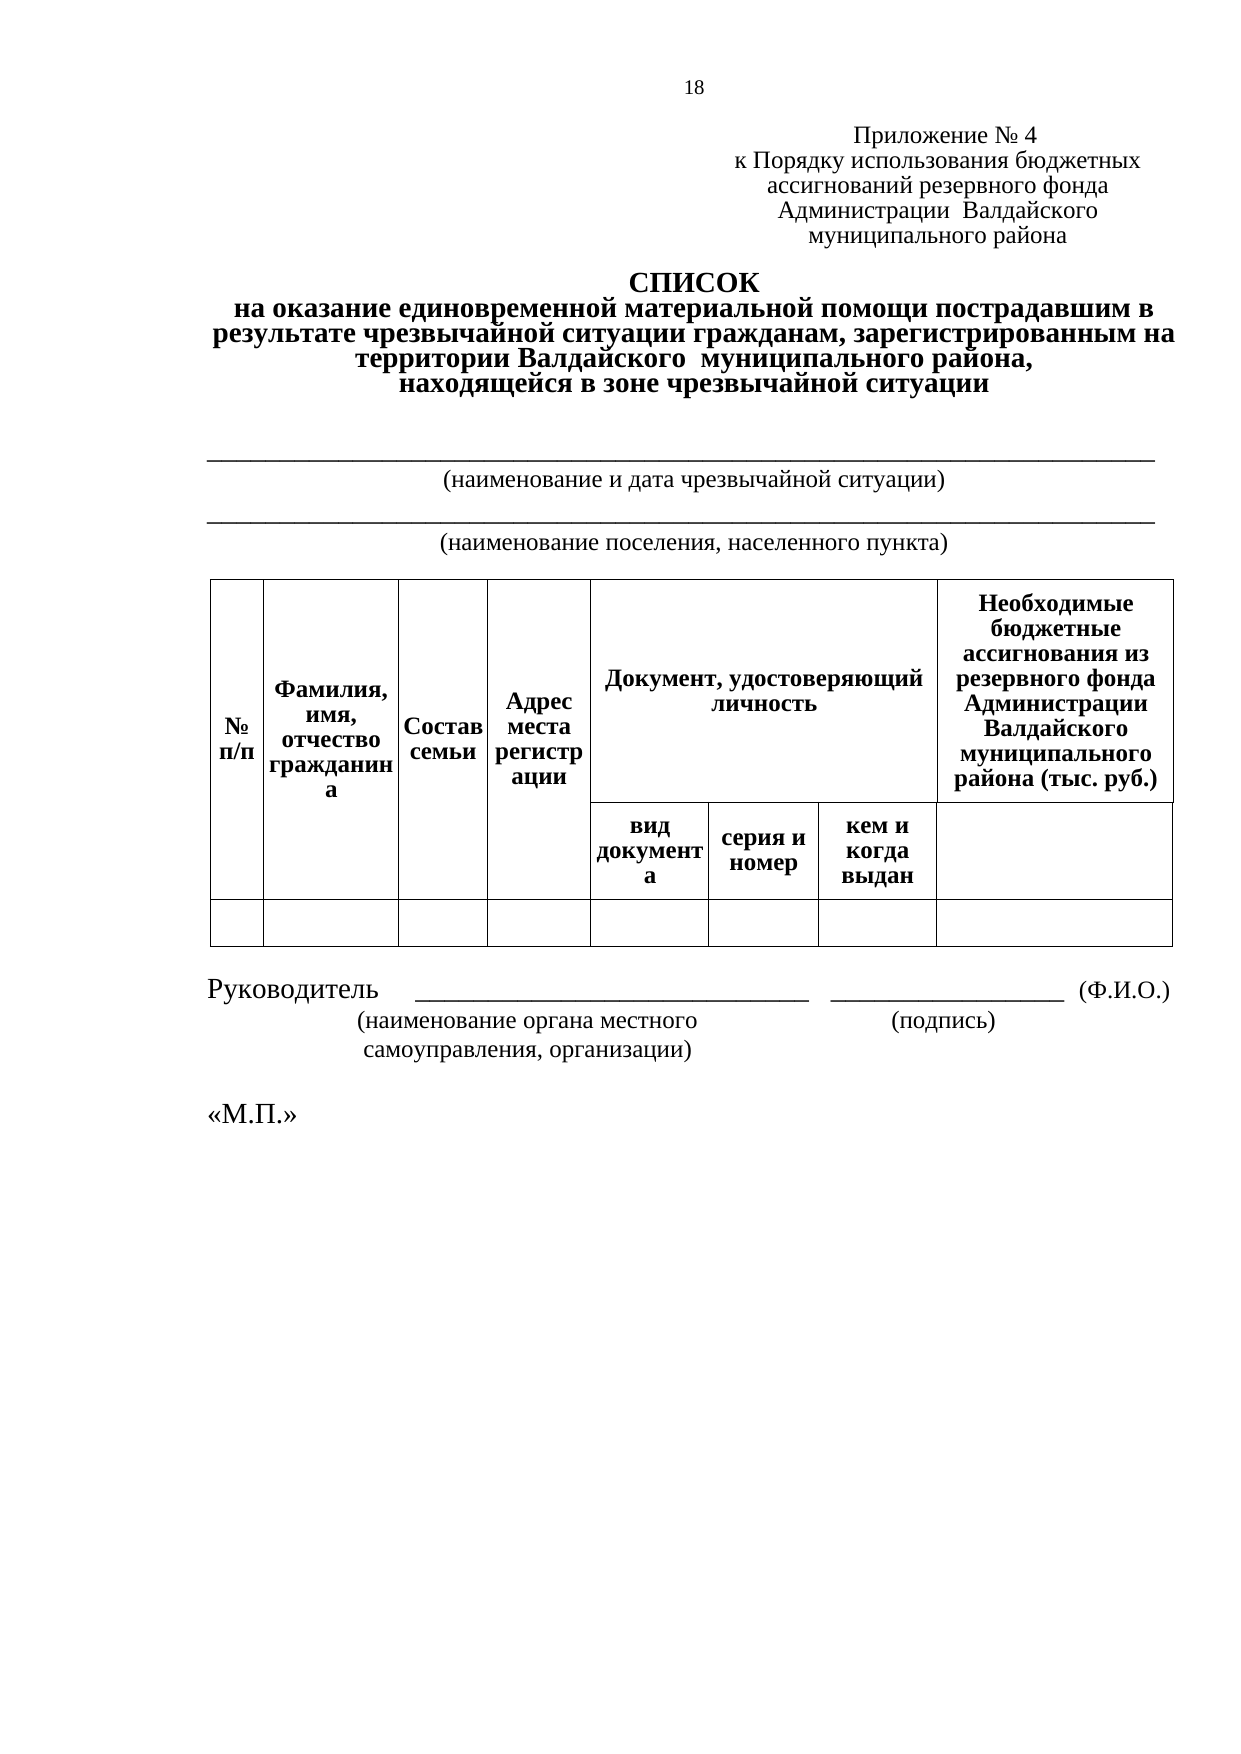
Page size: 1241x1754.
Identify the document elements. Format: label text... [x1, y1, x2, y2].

text (наименование поселения, населенного пункта) [207, 527, 1181, 555]
table_cell [488, 900, 590, 946]
table_header Фамилия, имя, отчество гражданина [264, 580, 398, 899]
table_cell [264, 900, 398, 946]
text (наименование органа местного (подпись) [207, 1005, 1181, 1034]
text _________________________________________________________________ [207, 493, 1181, 527]
table_cell кем и когда выдан [819, 803, 936, 899]
table_cell [211, 900, 263, 946]
text «М.П.» [207, 1096, 1181, 1129]
table_cell [937, 803, 1172, 899]
table_header Состав семьи [399, 580, 487, 899]
table_cell [591, 900, 708, 946]
text (наименование и дата чрезвычайной ситуации) [207, 464, 1181, 493]
table_header № п/п [211, 580, 263, 899]
text на оказание единовременной материальной помощи пострадавшим в результате чрезвычайной ситуации гражданам, зарегистрированным на территории Валдайского муниципального района, [207, 297, 1181, 372]
text самоуправления, организации) [207, 1034, 1181, 1062]
table_cell [819, 900, 936, 946]
text _________________________________________________________________ [207, 431, 1181, 464]
table_cell [399, 900, 487, 946]
table_cell вид документа [591, 803, 708, 899]
table_cell [937, 900, 1172, 946]
text находящейся в зоне чрезвычайной ситуации [207, 372, 1181, 397]
table_header Необходимые бюджетные ассигнования из резервного фонда Администрации Валдайского муниципального района (тыс. руб.) [938, 580, 1173, 802]
table_cell [709, 900, 818, 946]
table_header Документ, удостоверяющий личность [591, 580, 937, 802]
table_cell серия и номер [709, 803, 818, 899]
text Приложение № 4 [709, 123, 1181, 148]
text Руководитель ___________________________ ________________ (Ф.И.О.) [207, 971, 1181, 1005]
text СПИСОК [207, 272, 1181, 297]
table_header Адрес места регистрации [488, 580, 590, 899]
text к Порядку использования бюджетных ассигнований резервного фонда Администрации Валдайского муниципального района [694, 148, 1181, 248]
